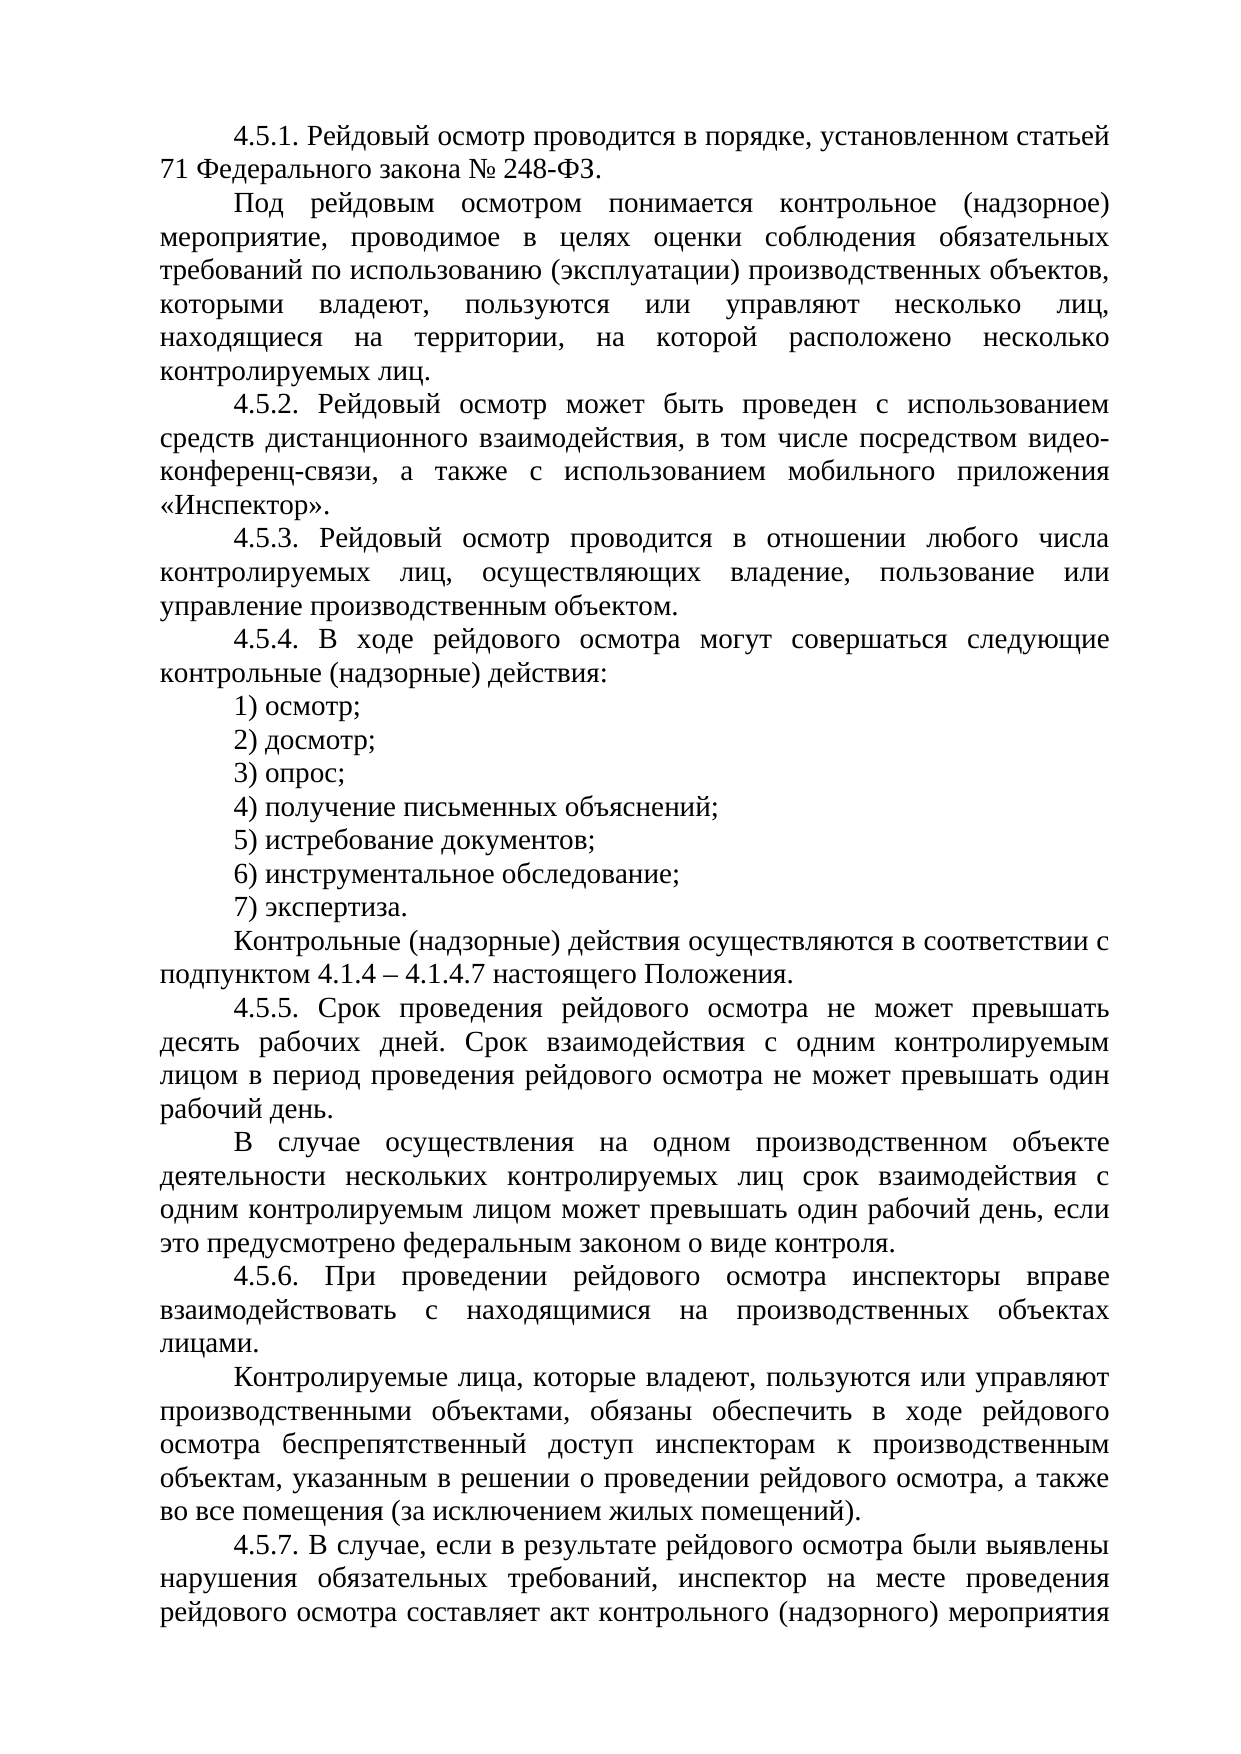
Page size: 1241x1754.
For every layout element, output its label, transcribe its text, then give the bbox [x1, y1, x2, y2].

text Контрольные (надзорные) действия осуществляются в соответствии с подпунктом 4.1.4 – 4.1.4.7 настоящего Положения. [159, 923, 1110, 990]
text В случае осуществления на одном производственном объекте деятельности нескольких контролируемых лиц срок взаимодействия с одним контролируемым лицом может превышать один рабочий день, если это предусмотрено федеральным законом о виде контроля. [159, 1124, 1110, 1258]
text 5) истребование документов; [159, 822, 1110, 856]
text 4.5.1. Рейдовый осмотр проводится в порядке, установленном статьей 71 Федерального закона № 248-ФЗ. [159, 118, 1110, 185]
text 4.5.5. Срок проведения рейдового осмотра не может превышать десять рабочих дней. Срок взаимодействия с одним контролируемым лицом в период проведения рейдового осмотра не может превышать один рабочий день. [159, 990, 1110, 1124]
text Под рейдовым осмотром понимается контрольное (надзорное) мероприятие, проводимое в целях оценки соблюдения обязательных требований по использованию (эксплуатации) производственных объектов, которыми владеют, пользуются или управляют несколько лиц, находящиеся на территории, на которой расположено несколько контролируемых лиц. [159, 185, 1110, 386]
text 4.5.2. Рейдовый осмотр может быть проведен с использованием средств дистанционного взаимодействия, в том числе посредством видео-конференц-связи, а также с использованием мобильного приложения «Инспектор». [159, 386, 1110, 521]
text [159, 1527, 1110, 1627]
text 1) осмотр; [159, 688, 1110, 722]
text 4.5.3. Рейдовый осмотр проводится в отношении любого числа контролируемых лиц, осуществляющих владение, пользование или управление производственным объектом. [159, 521, 1110, 621]
text 4) получение письменных объяснений; [159, 789, 1110, 822]
text 4.5.4. В ходе рейдового осмотра могут совершаться следующие контрольные (надзорные) действия: [159, 621, 1110, 688]
text 3) опрос; [159, 755, 1110, 789]
text 2) досмотр; [159, 722, 1110, 755]
text 4.5.6. При проведении рейдового осмотра инспекторы вправе взаимодействовать с находящимися на производственных объектах лицами. [159, 1258, 1110, 1359]
text 6) инструментальное обследование; [159, 856, 1110, 889]
text 7) экспертиза. [159, 889, 1110, 923]
text Контролируемые лица, которые владеют, пользуются или управляют производственными объектами, обязаны обеспечить в ходе рейдового осмотра беспрепятственный доступ инспекторам к производственным объектам, указанным в решении о проведении рейдового осмотра, а также во все помещения (за исключением жилых помещений). [159, 1359, 1110, 1527]
